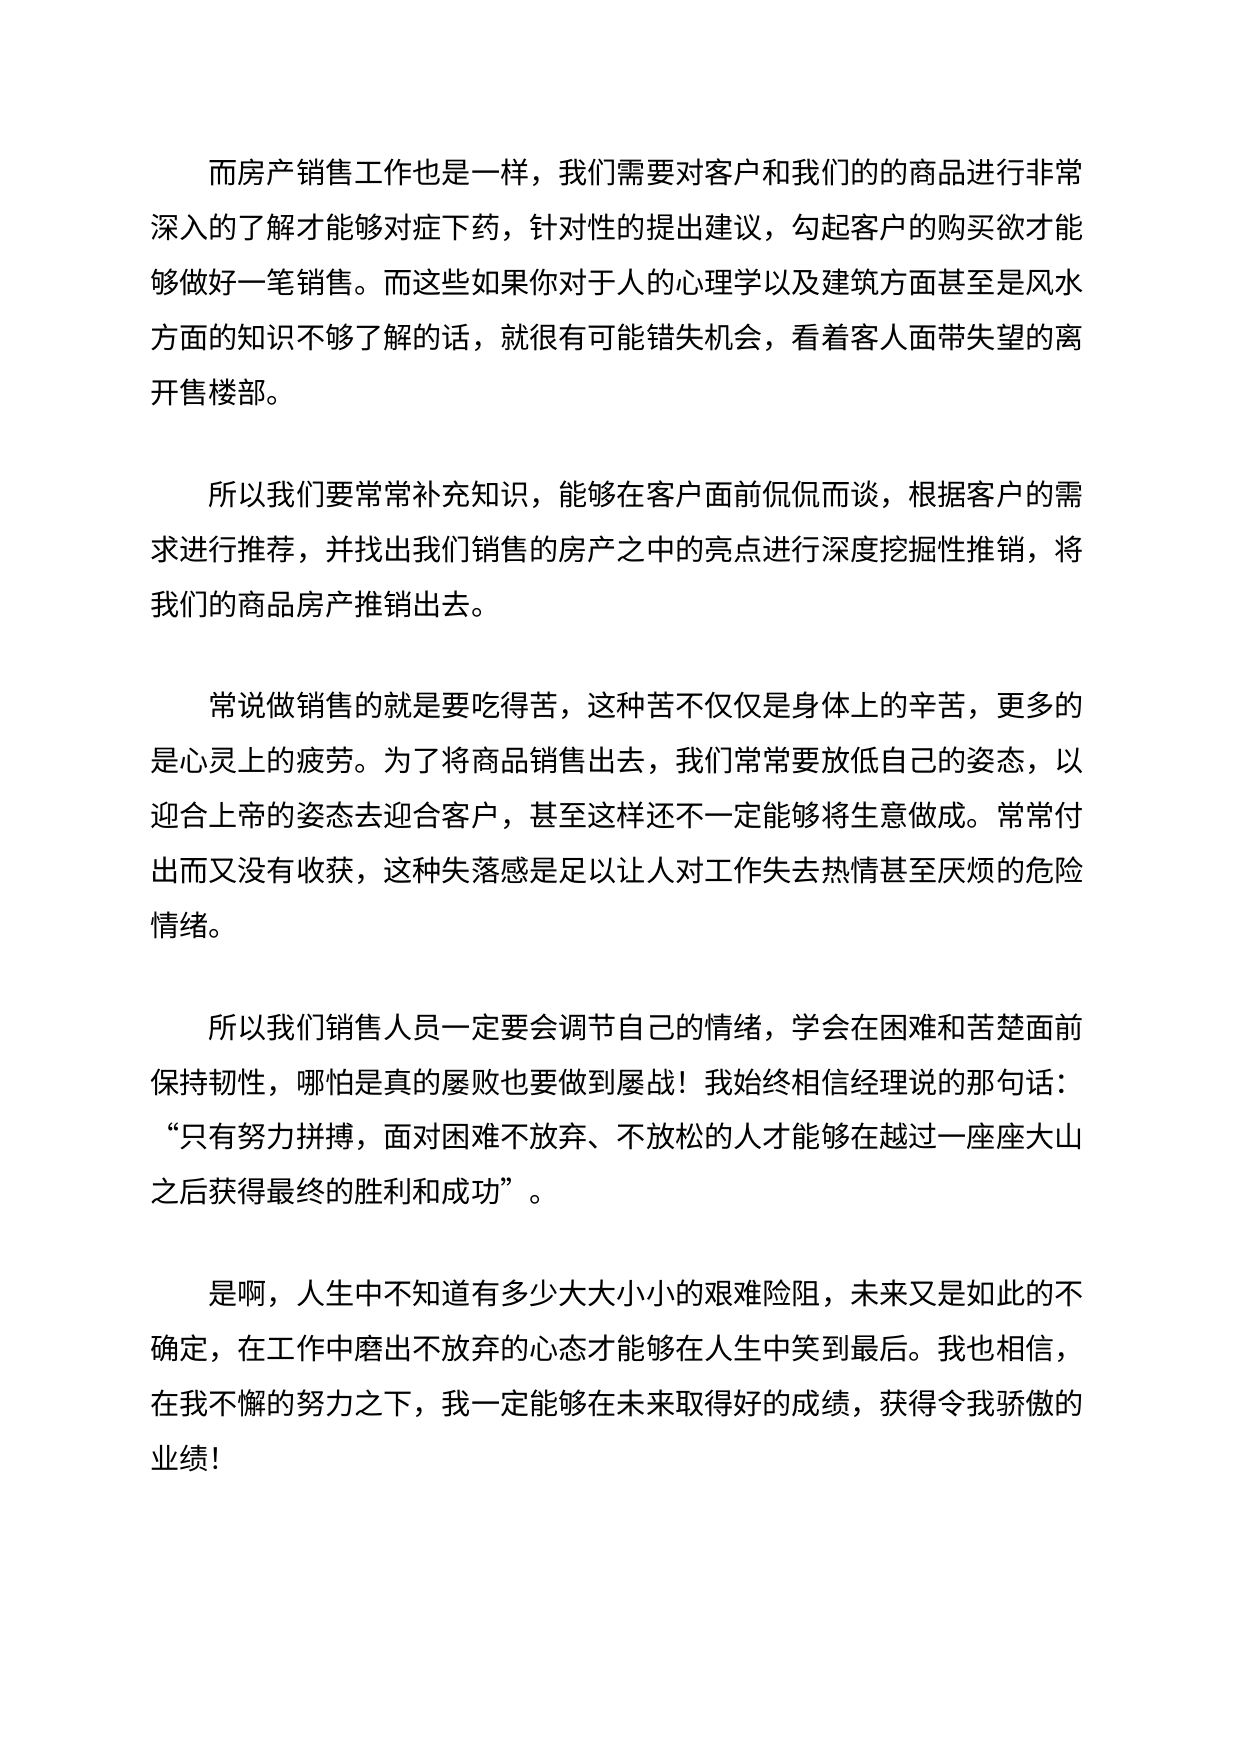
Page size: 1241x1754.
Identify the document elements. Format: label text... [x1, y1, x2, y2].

text 常说做销售的就是要吃得苦，这种苦不仅仅是身体上的辛苦，更多的是心灵上的疲劳。为了将商品销售出去，我们常常要放低自己的姿态，以迎合上帝的姿态去迎合客户，甚至这样还不一定能够将生意做成。常常付出而又没有收获，这种失落感是足以让人对工作失去热情甚至厌烦的危险情绪。 [150, 683, 1090, 945]
text 是啊，人生中不知道有多少大大小小的艰难险阻，未来又是如此的不确定，在工作中磨出不放弃的心态才能够在人生中笑到最后。我也相信，在我不懈的努力之下，我一定能够在未来取得好的成绩，获得令我骄傲的业绩！ [150, 1271, 1090, 1478]
text 所以我们销售人员一定要会调节自己的情绪，学会在困难和苦楚面前保持韧性，哪怕是真的屡败也要做到屡战！我始终相信经理说的那句话：“只有努力拼搏，面对困难不放弃、不放松的人才能够在越过一座座大山之后获得最终的胜利和成功”。 [150, 1004, 1090, 1211]
text 所以我们要常常补充知识，能够在客户面前侃侃而谈，根据客户的需求进行推荐，并找出我们销售的房产之中的亮点进行深度挖掘性推销，将我们的商品房产推销出去。 [150, 471, 1090, 623]
text 而房产销售工作也是一样，我们需要对客户和我们的的商品进行非常深入的了解才能够对症下药，针对性的提出建议，勾起客户的购买欲才能够做好一笔销售。而这些如果你对于人的心理学以及建筑方面甚至是风水方面的知识不够了解的话，就很有可能错失机会，看着客人面带失望的离开售楼部。 [150, 150, 1090, 412]
